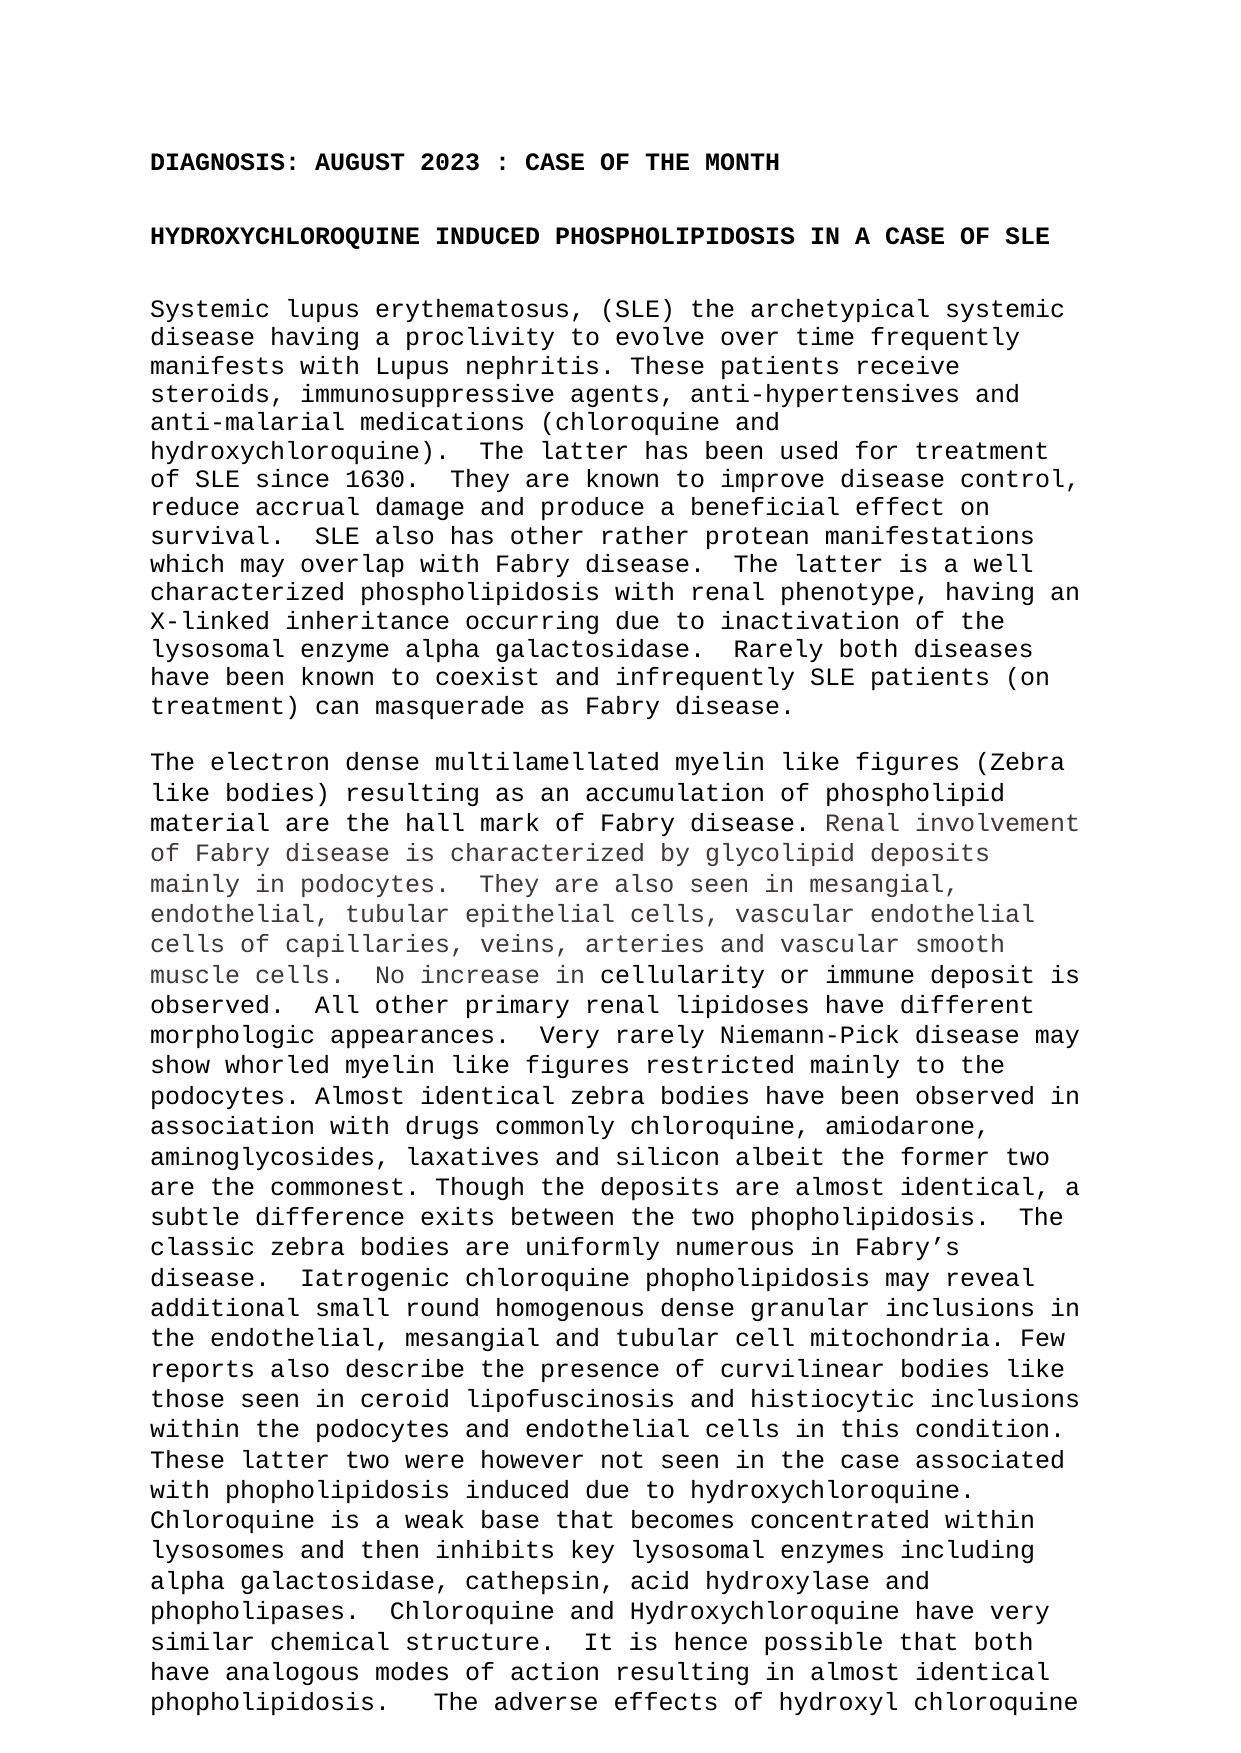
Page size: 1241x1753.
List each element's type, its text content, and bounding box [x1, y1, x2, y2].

text The electron dense multilamellated myelin like figures (Zebra like bodies) resulting as an accumulation of phospholipid material are the hall mark of Fabry disease. Renal involvement of Fabry disease is characterized by glycolipid deposits [150, 750, 1087, 869]
text mainly in podocytes. They are also seen in mesangial, endothelial, tubular epithelial cells, vascular endothelial cells of capillaries, veins, arteries and vascular smooth muscle cells. No increase in cellularity or immune deposit is observed. All other primary renal lipidoses have different morphologic appearances. Very rarely Niemann-Pick disease may show whorled myelin like figures restricted mainly to the podocytes. Almost identical zebra bodies have been observed in association with drugs commonly chloroquine, amiodarone, aminoglycosides, laxatives and silicon albeit the former two are the commonest. Though the deposits are almost identical, a subtle difference exits between the two phopholipidosis. The classic zebra bodies are uniformly numerous in Fabry’s [150, 871, 1087, 1263]
text disease. Iatrogenic chloroquine phopholipidosis may reveal additional small round homogenous dense granular inclusions in the endothelial, mesangial and tubular cell mitochondria. Few reports also describe the presence of curvilinear bodies like those seen in ceroid lipofuscinosis and histiocytic inclusions within the podocytes and endothelial cells in this condition. These latter two were however not seen in the case associated with phopholipidosis induced due to hydroxychloroquine. Chloroquine is a weak base that becomes concentrated within lysosomes and then inhibits key lysosomal enzymes including alpha galactosidase, cathepsin, acid hydroxylase and phopholipases. Chloroquine and Hydroxychloroquine have very similar chemical structure. It is hence possible that both have analogous modes of action resulting in almost identical phopholipidosis. The adverse effects of hydroxyl chloroquine [150, 1265, 1087, 1718]
text Systemic lupus erythematosus, (SLE) the archetypical systemic disease having a proclivity to evolve over time frequently manifests with Lupus nephritis. These patients receive steroids, immunosuppressive agents, anti-hypertensives and anti-malarial medications (chloroquine and hydroxychloroquine). The latter has been used for treatment [150, 297, 1072, 467]
text of SLE since 1630. They are known to improve disease control, reduce accrual damage and produce a beneficial effect on survival. SLE also has other rather protean manifestations which may overlap with Fabry disease. The latter is a well characterized phospholipidosis with renal phenotype, having an X-linked inheritance occurring due to inactivation of the lysosomal enzyme alpha galactosidase. Rarely both diseases have been known to coexist and infrequently SLE patients (on treatment) can masquerade as Fabry disease. [150, 467, 1087, 722]
text HYDROXYCHLOROQUINE INDUCED PHOSPHOLIPIDOSIS IN A CASE OF SLE [150, 223, 1072, 252]
text DIAGNOSIS: AUGUST 2023 : CASE OF THE MONTH [150, 150, 1072, 178]
